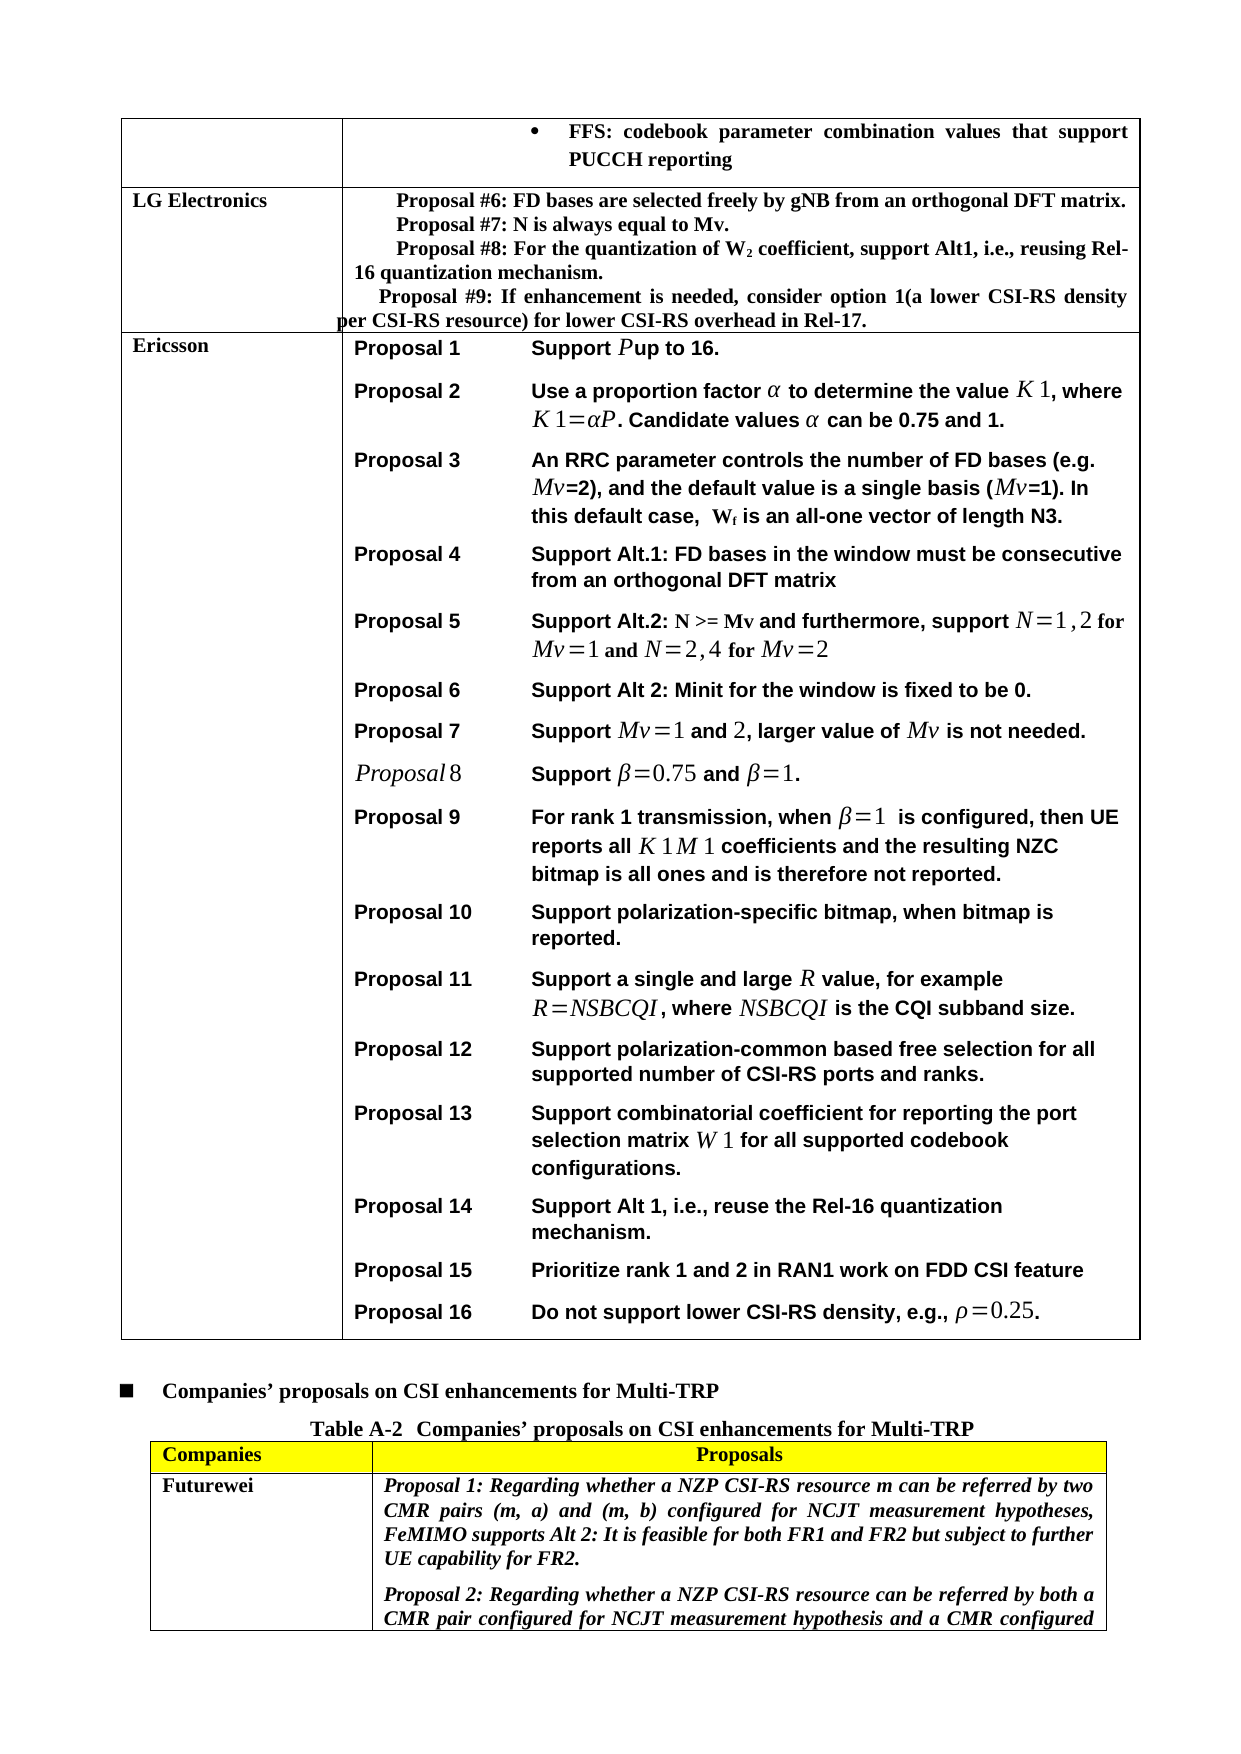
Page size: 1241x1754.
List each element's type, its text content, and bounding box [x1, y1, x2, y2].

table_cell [122, 119, 342, 187]
table_cell Proposal 1 Support up to 16. Proposal 2 Use a proportion factor to determine the value , where . Candidate values can be 0.75 and 1. Proposal 3 An RRC parameter controls the number of FD bases (e.g. =2), and the default value is a single basis (=1). In this default case, Wf is an all-one vector of length N3. Proposal 4 Support Alt.1: FD bases in the window must be consecutive from an orthogonal DFT matrix Proposal 5 Support Alt.2: N >= Mv and furthermore, support for and for Proposal 6 Support Alt 2: Minit for the window is fixed to be 0. Proposal 7 Support and , larger value of is not needed. Support and . Proposal 9 For rank 1 transmission, when is configured, then UE reports all coefficients and the resulting NZC bitmap is all ones and is therefore not reported. Proposal 10 Support polarization-specific bitmap, when bitmap is reported. Proposal 11 Support a single and large value, for example , where is the CQI subband size. Proposal 12 Support polarization-common based free selection for all supported number of CSI-RS ports and ranks. Proposal 13 Support combinatorial coefficient for reporting the port selection matrix for all supported codebook configurations. Proposal 14 Support Alt 1, i.e., reuse the Rel-16 quantization mechanism. Proposal 15 Prioritize rank 1 and 2 in RAN1 work on FDD CSI feature Proposal 16 Do not support lower CSI-RS density, e.g., . [343, 333, 1139, 1339]
text Table A-2 Companies’ proposals on CSI enhancements for Multi-TRP [162, 1416, 1122, 1441]
table_header Proposals [373, 1442, 1106, 1472]
table_cell Proposal #6: FD bases are selected freely by gNB from an orthogonal DFT matrix. Proposal #7: N is always equal to Mv. Proposal #8: For the quantization of W2 coefficient, support Alt1, i.e., reusing Rel-16 quantization mechanism. Proposal #9: If enhancement is needed, consider option 1(a lower CSI-RS density per CSI-RS resource) for lower CSI-RS overhead in Rel-17. [343, 188, 1139, 332]
table_header Companies [151, 1442, 372, 1472]
table_cell LG Electronics [122, 188, 342, 332]
list Companies’ proposals on CSI enhancements for Multi-TRP [118, 1378, 1122, 1403]
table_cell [343, 119, 1139, 187]
table_cell Ericsson [122, 333, 342, 1339]
table_cell Futurewei [151, 1474, 372, 1630]
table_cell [373, 1474, 1106, 1630]
